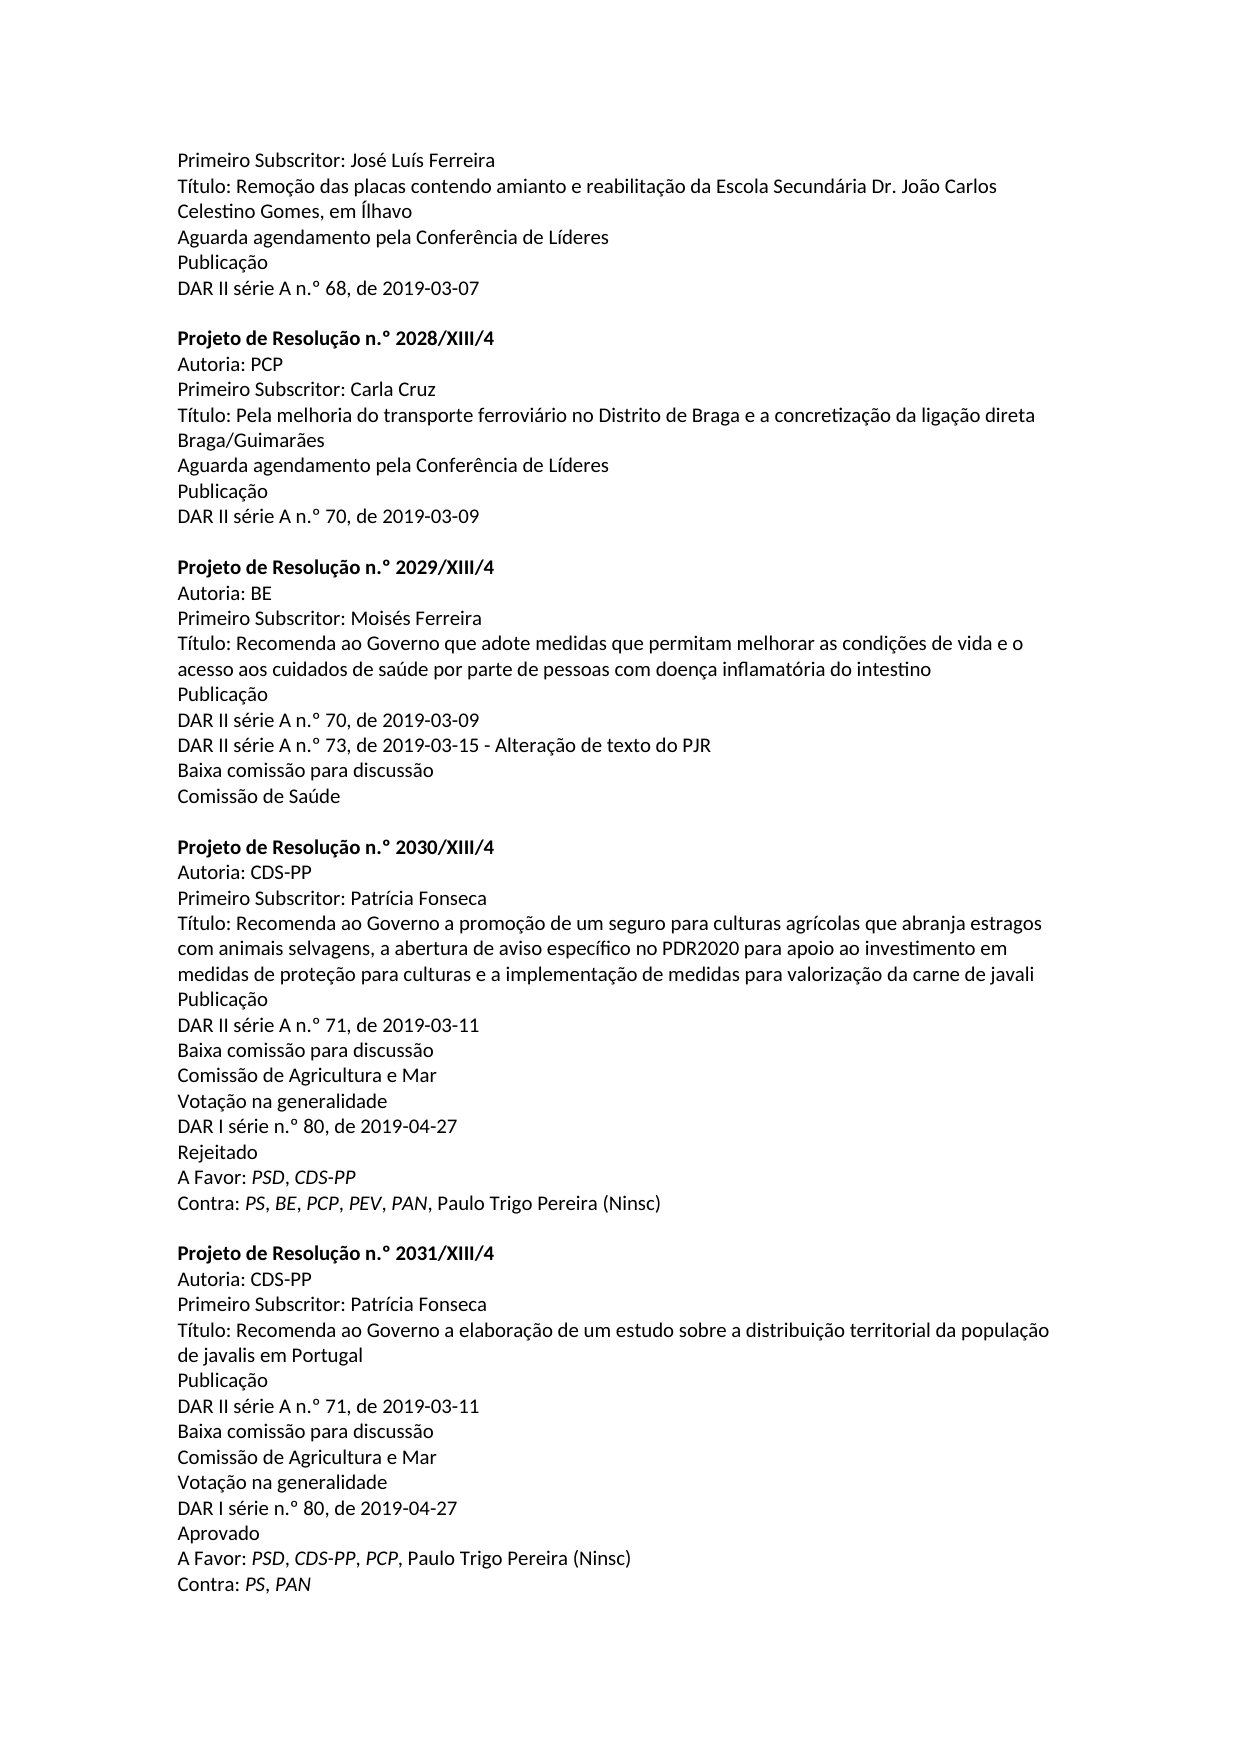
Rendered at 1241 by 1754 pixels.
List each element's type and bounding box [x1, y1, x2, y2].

text [177, 148, 1063, 1596]
